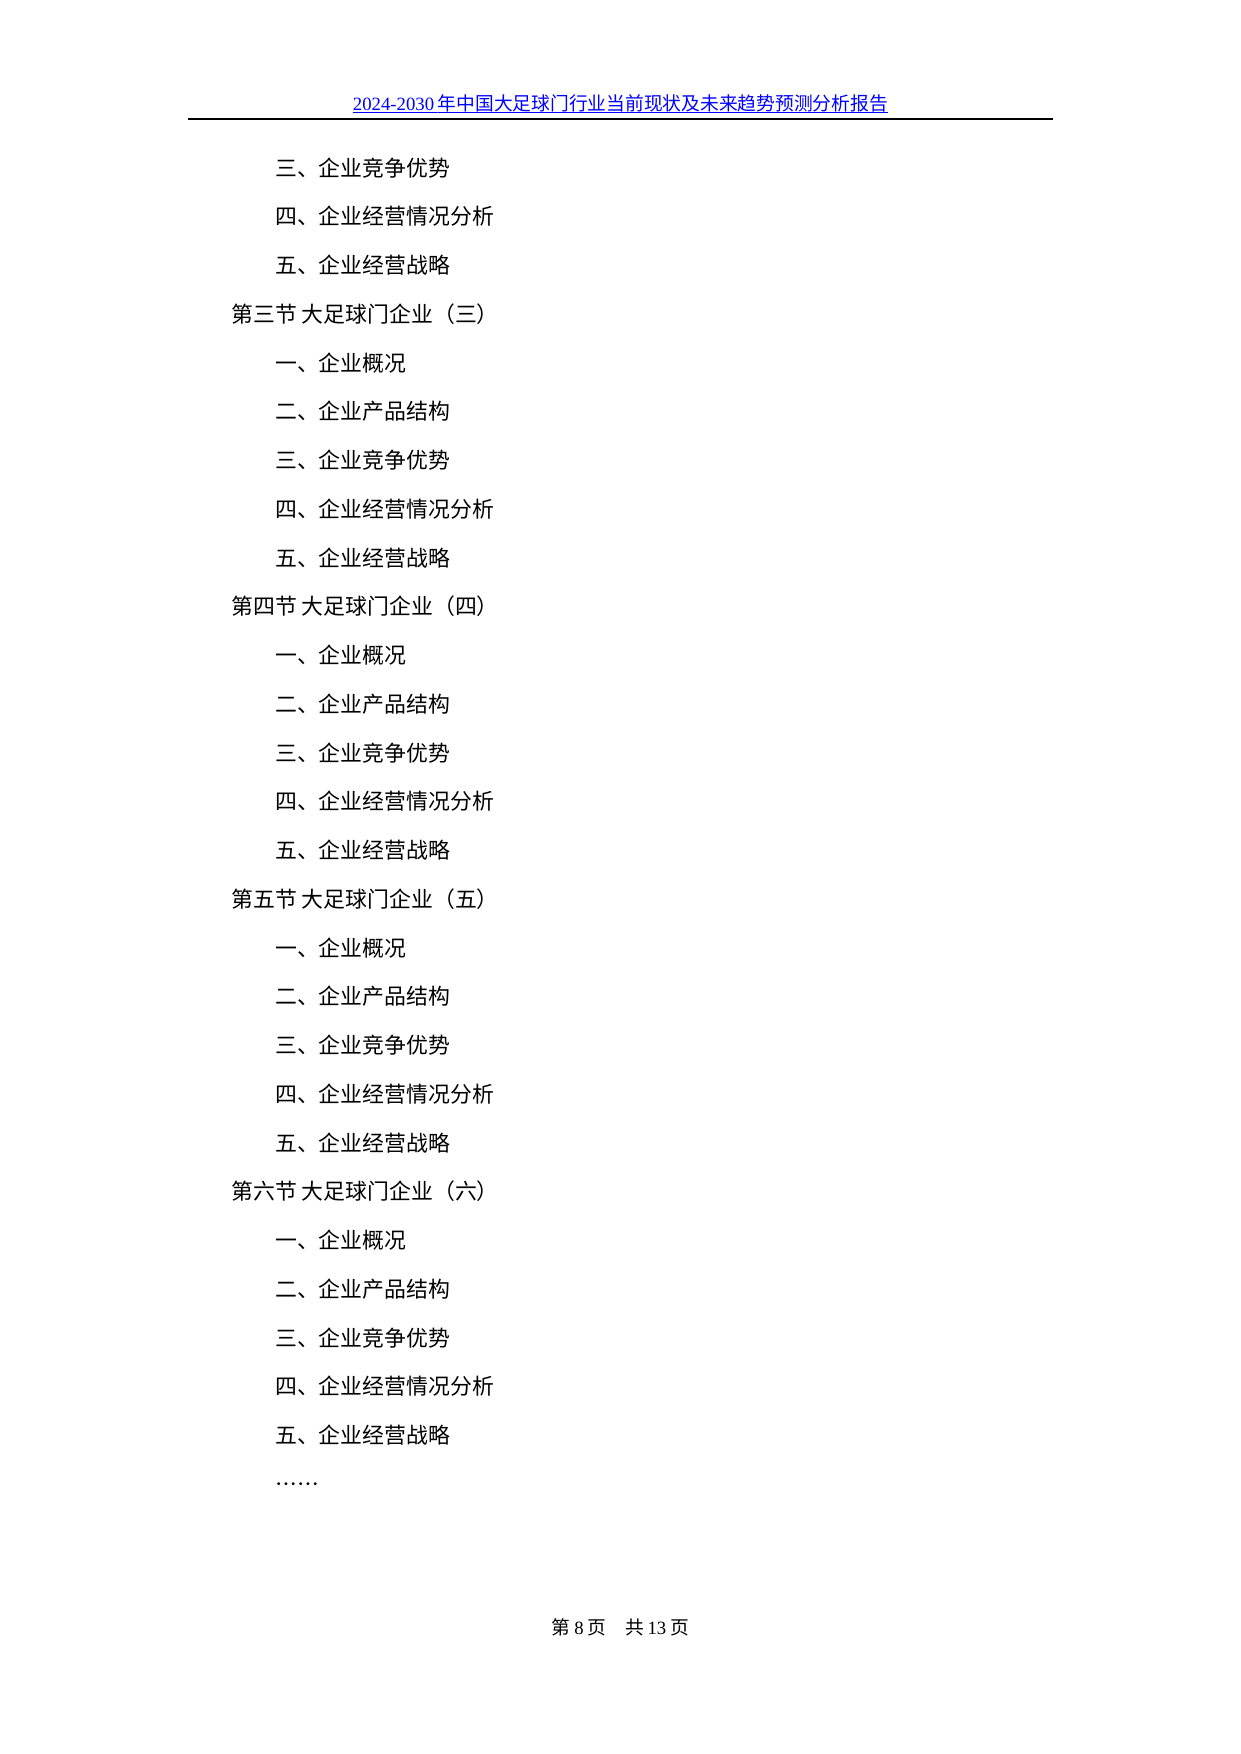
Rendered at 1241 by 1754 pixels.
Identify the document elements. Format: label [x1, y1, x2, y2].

text [187, 150, 1053, 1499]
